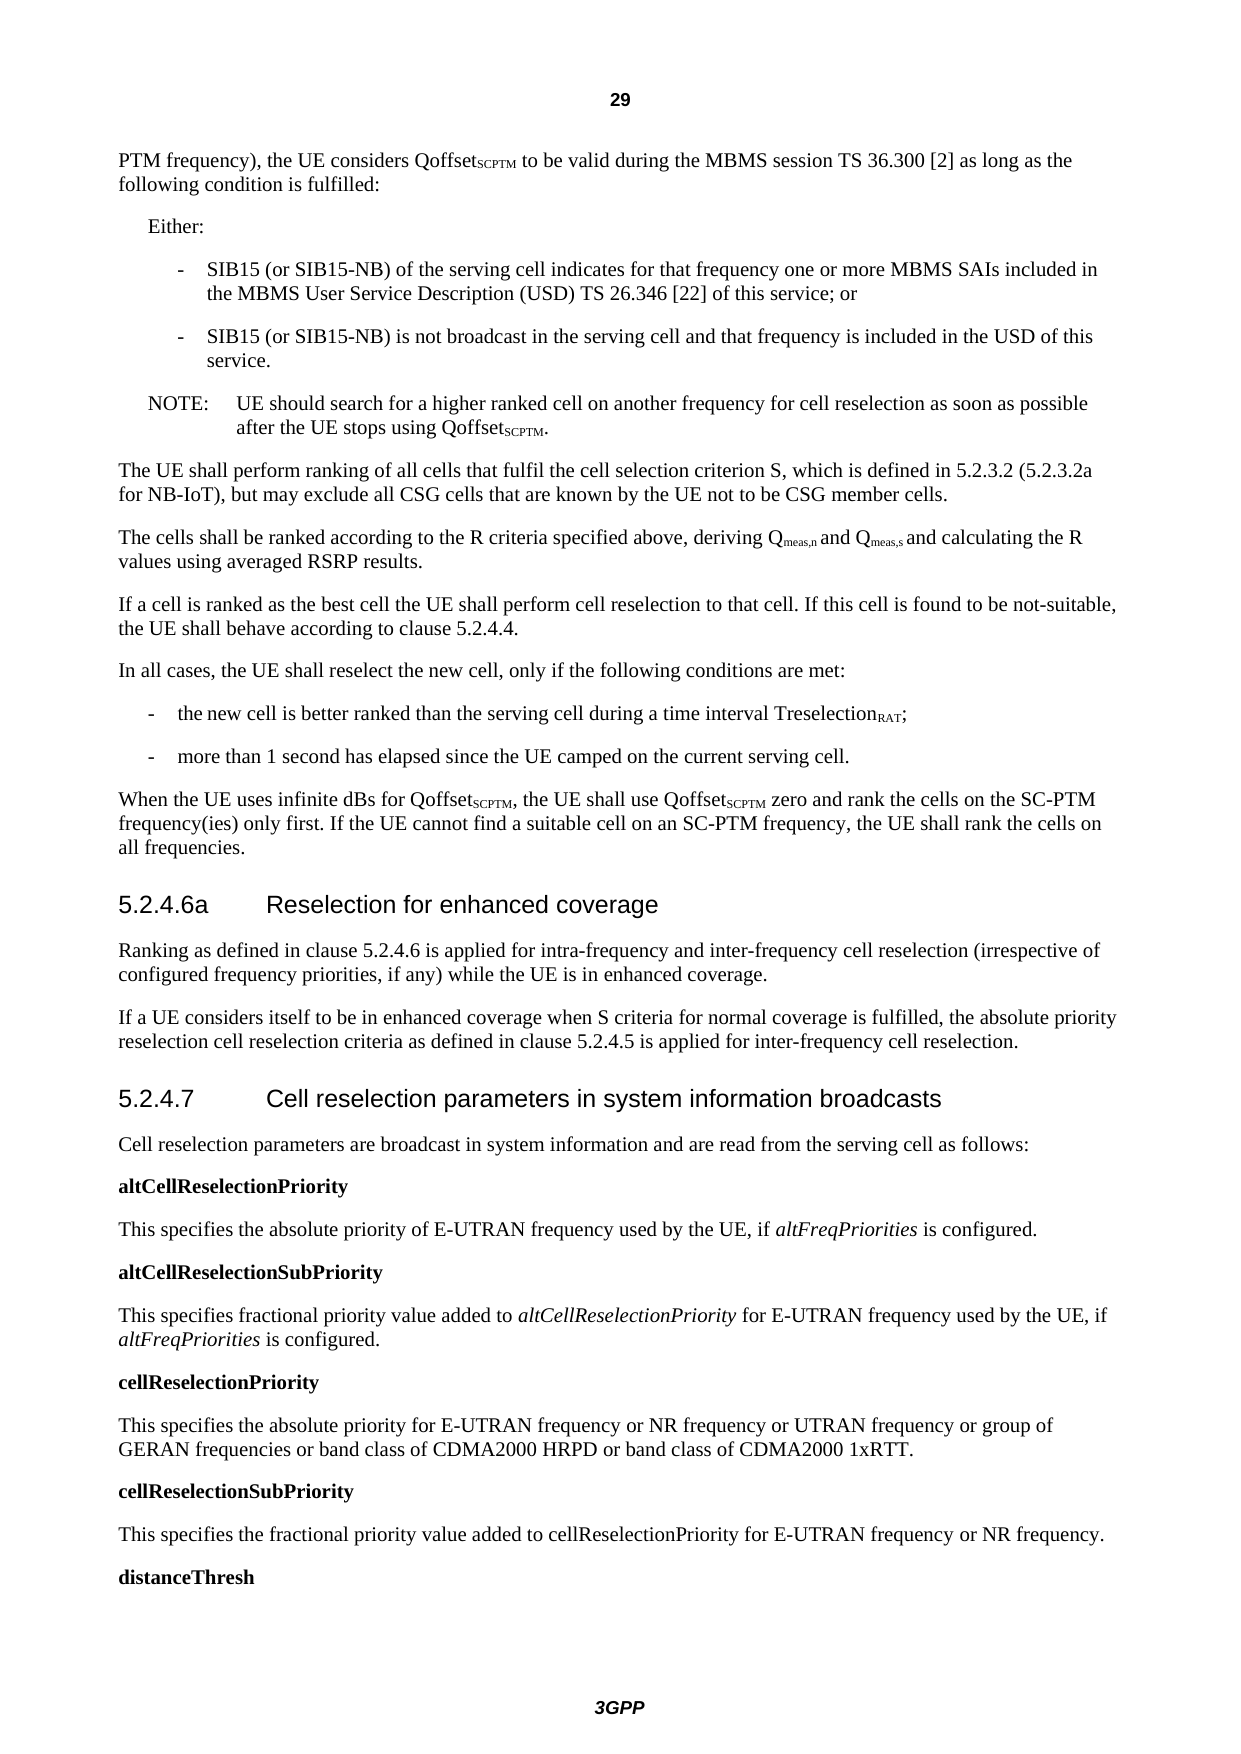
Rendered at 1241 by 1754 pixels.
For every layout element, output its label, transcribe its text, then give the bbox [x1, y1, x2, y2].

text This specifies the absolute priority for E-UTRAN frequency or NR frequency or UTRAN frequency or group of GERAN frequencies or band class of CDMA2000 HRPD or band class of CDMA2000 1xRTT. [118, 1412, 1122, 1461]
text If a cell is ranked as the best cell the UE shall perform cell reselection to that cell. If this cell is found to be not-suitable, the UE shall behave according to clause 5.2.4.4. [118, 592, 1122, 640]
text NOTE: UE should search for a higher ranked cell on another frequency for cell reselection as soon as possible after the UE stops using QoffsetSCPTM. [148, 391, 1122, 439]
text Ranking as defined in clause 5.2.4.6 is applied for intra-frequency and inter-frequency cell reselection (irrespective of configured frequency priorities, if any) while the UE is in enhanced coverage. [118, 938, 1122, 986]
text - the new cell is better ranked than the serving cell during a time interval TreselectionRAT; [148, 701, 1122, 725]
text altCellReselectionPriority [118, 1174, 1122, 1198]
text Either: [148, 214, 1122, 238]
text - SIB15 (or SIB15-NB) of the serving cell indicates for that frequency one or more MBMS SAIs included in the MBMS User Service Description (USD) TS 26.346 [22] of this service; or [177, 257, 1122, 305]
text Cell reselection parameters are broadcast in system information and are read from the serving cell as follows: [118, 1132, 1122, 1156]
subtitle 5.2.4.7 Cell reselection parameters in system information broadcasts [118, 1084, 1122, 1113]
text This specifies fractional priority value added to altCellReselectionPriority for E-UTRAN frequency used by the UE, if altFreqPriorities is configured. [118, 1303, 1122, 1351]
text The cells shall be ranked according to the R criteria specified above, deriving Qmeas,n and Qmeas,s and calculating the R values using averaged RSRP results. [118, 525, 1122, 573]
text If a UE considers itself to be in enhanced coverage when S criteria for normal coverage is fulfilled, the absolute priority reselection cell reselection criteria as defined in clause 5.2.4.5 is applied for inter-frequency cell reselection. [118, 1005, 1122, 1053]
text cellReselectionPriority [118, 1370, 1122, 1394]
text cellReselectionSubPriority [118, 1479, 1122, 1503]
text - SIB15 (or SIB15-NB) is not broadcast in the serving cell and that frequency is included in the USD of this service. [177, 324, 1122, 372]
text This specifies the absolute priority of E-UTRAN frequency used by the UE, if altFreqPriorities is configured. [118, 1217, 1122, 1241]
text distanceThresh [118, 1565, 1122, 1589]
subtitle 5.2.4.6a Reselection for enhanced coverage [118, 890, 1122, 919]
text When the UE uses infinite dBs for QoffsetSCPTM, the UE shall use QoffsetSCPTM zero and rank the cells on the SC-PTM frequency(ies) only first. If the UE cannot find a suitable cell on an SC-PTM frequency, the UE shall rank the cells on all frequencies. [118, 787, 1122, 859]
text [118, 147, 1122, 196]
text In all cases, the UE shall reselect the new cell, only if the following conditions are met: [118, 658, 1122, 682]
text altCellReselectionSubPriority [118, 1260, 1122, 1284]
text This specifies the fractional priority value added to cellReselectionPriority for E-UTRAN frequency or NR frequency. [118, 1522, 1122, 1546]
text - more than 1 second has elapsed since the UE camped on the current serving cell. [148, 744, 1122, 768]
text The UE shall perform ranking of all cells that fulfil the cell selection criterion S, which is defined in 5.2.3.2 (5.2.3.2a for NB-IoT), but may exclude all CSG cells that are known by the UE not to be CSG member cells. [118, 458, 1122, 506]
